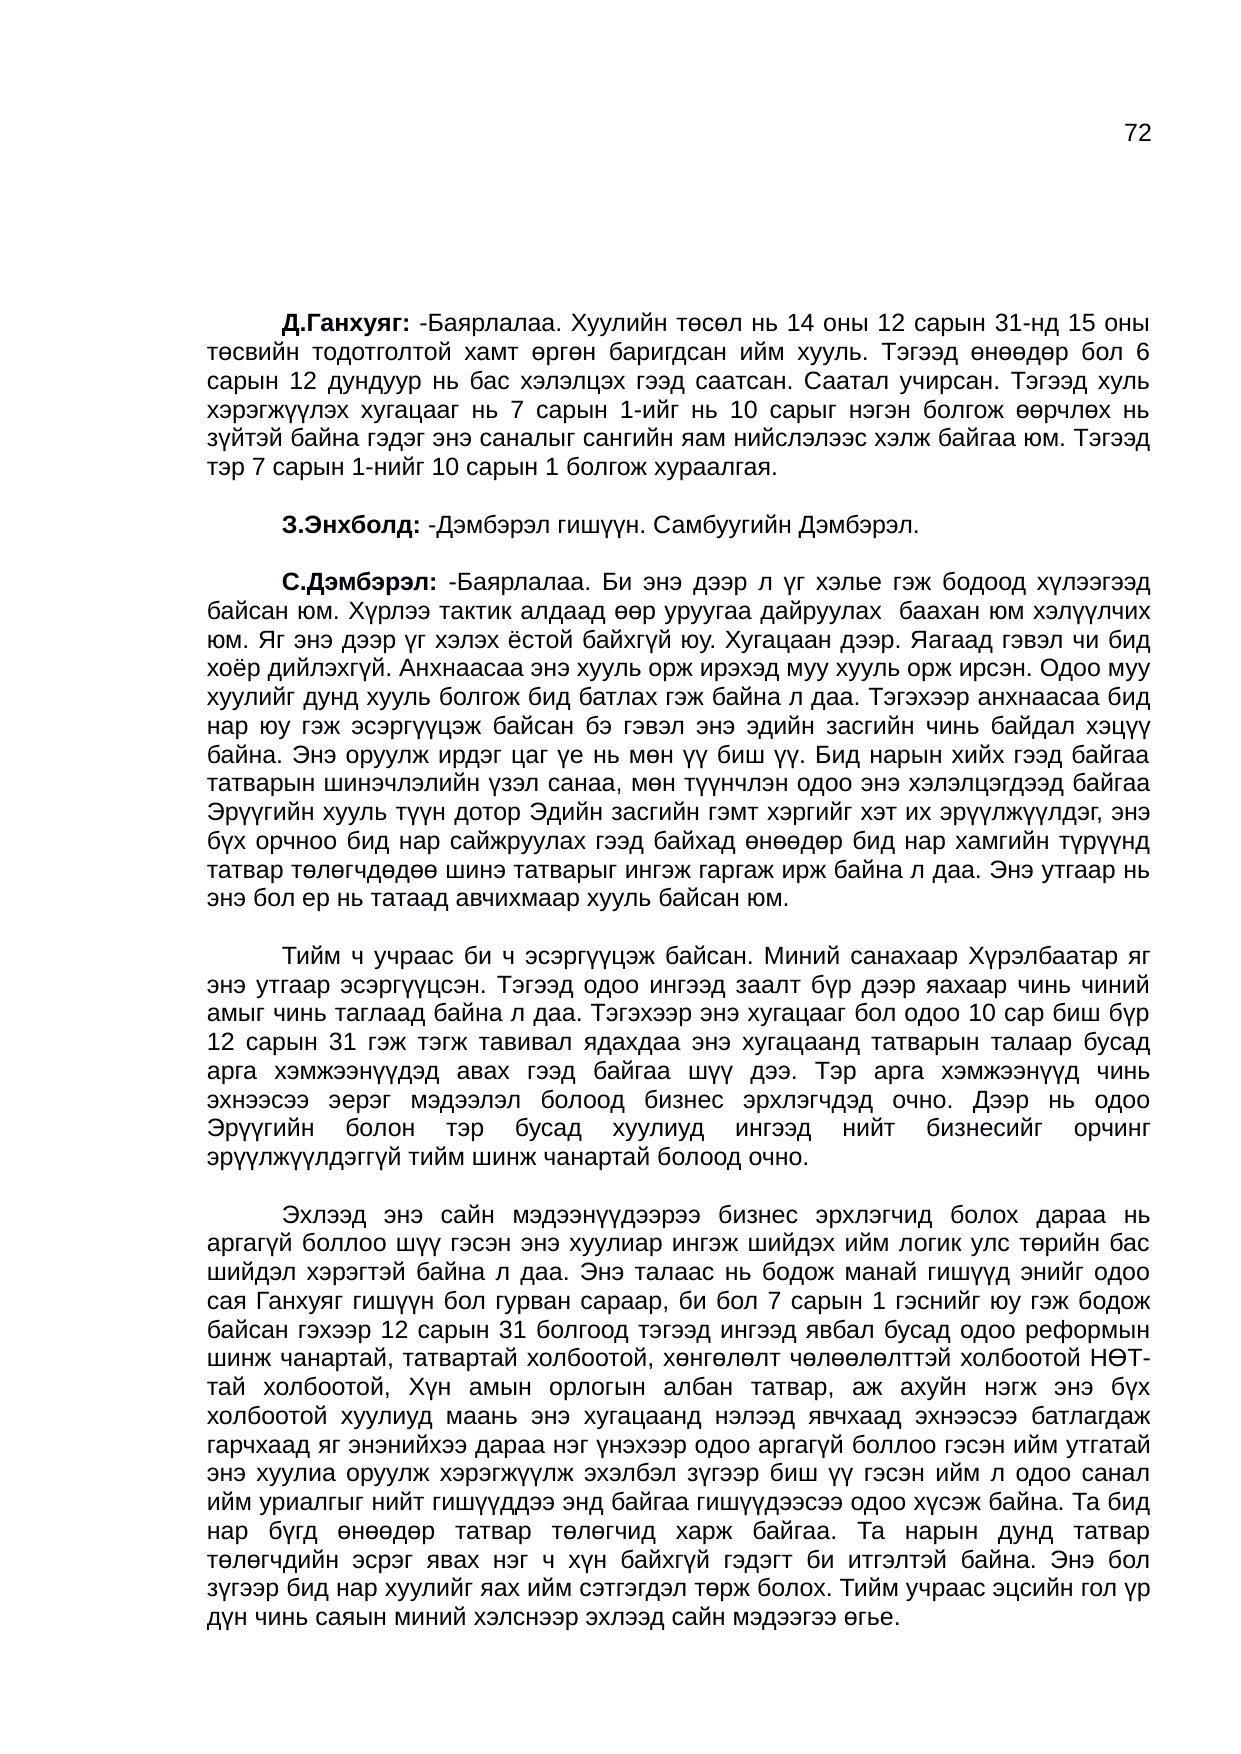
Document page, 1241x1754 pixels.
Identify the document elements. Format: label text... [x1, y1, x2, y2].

text Эхлээд энэ сайн мэдээнүүдээрээ бизнес эрхлэгчид болох дараа нь аргагүй боллоо шүү гэсэн энэ хуулиар ингэж шийдэх ийм логик улс төрийн бас шийдэл хэрэгтэй байна л даа. Энэ талаас нь бодож манай гишүүд энийг одоо сая Ганхуяг гишүүн бол гурван сараар, би бол 7 сарын 1 гэснийг юу гэж бодож байсан гэхээр 12 сарын 31 болгоод тэгээд ингээд явбал бусад одоо реформын шинж чанартай, татвартай холбоотой, хөнгөлөлт чөлөөлөлттэй холбоотой НӨТ-тай холбоотой, Хүн амын орлогын албан татвар, аж ахуйн нэгж энэ бүх холбоотой хуулиуд маань энэ хугацаанд нэлээд явчхаад эхнээсээ батлагдаж гарчхаад яг энэнийхээ дараа нэг үнэхээр одоо аргагүй боллоо гэсэн ийм утгатай энэ хуулиа оруулж хэрэгжүүлж эхэлбэл зүгээр биш үү гэсэн ийм л одоо санал ийм уриалгыг нийт гишүүддээ энд байгаа гишүүдээсээ одоо хүсэж байна. Та бид нар бүгд өнөөдөр татвар төлөгчид харж байгаа. Та нарын дунд татвар төлөгчдийн эсрэг явах нэг ч хүн байхгүй гэдэгт би итгэлтэй байна. Энэ бол зүгээр бид нар хуулийг яах ийм сэтгэгдэл төрж болох. Тийм учраас эцсийн гол үр дүн чинь саяын миний хэлснээр эхлээд сайн мэдээгээ өгье. [207, 1200, 1152, 1631]
text Тийм ч учраас би ч эсэргүүцэж байсан. Миний санахаар Хүрэлбаатар яг энэ утгаар эсэргүүцсэн. Тэгээд одоо ингээд заалт бүр дээр яахаар чинь чиний амыг чинь таглаад байна л даа. Тэгэхээр энэ хугацааг бол одоо 10 сар биш бүр 12 сарын 31 гэж тэгж тавивал ядахдаа энэ хугацаанд татварын талаар бусад арга хэмжээнүүдэд авах гээд байгаа шүү дээ. Тэр арга хэмжээнүүд чинь эхнээсээ эерэг мэдээлэл болоод бизнес эрхлэгчдэд очно. Дээр нь одоо Эрүүгийн болон тэр бусад хуулиуд ингээд нийт бизнесийг орчинг эрүүлжүүлдэггүй тийм шинж чанартай болоод очно. [207, 941, 1152, 1171]
text С.Дэмбэрэл: -Баярлалаа. Би энэ дээр л үг хэлье гэж бодоод хүлээгээд байсан юм. Хүрлээ тактик алдаад өөр уруугаа дайруулах баахан юм хэлүүлчих юм. Яг энэ дээр үг хэлэх ёстой байхгүй юу. Хугацаан дээр. Яагаад гэвэл чи бид хоёр дийлэхгүй. Анхнаасаа энэ хууль орж ирэхэд муу хууль орж ирсэн. Одоо муу хуулийг дунд хууль болгож бид батлах гэж байна л даа. Тэгэхээр анхнаасаа бид нар юу гэж эсэргүүцэж байсан бэ гэвэл энэ эдийн засгийн чинь байдал хэцүү байна. Энэ оруулж ирдэг цаг үе нь мөн үү биш үү. Бид нарын хийх гээд байгаа татварын шинэчлэлийн үзэл санаа, мөн түүнчлэн одоо энэ хэлэлцэгдээд байгаа Эрүүгийн хууль түүн дотор Эдийн засгийн гэмт хэргийг хэт их эрүүлжүүлдэг, энэ бүх орчноо бид нар сайжруулах гээд байхад өнөөдөр бид нар хамгийн түрүүнд татвар төлөгчдөдөө шинэ татварыг ингэж гаргаж ирж байна л даа. Энэ утгаар нь энэ бол ер нь татаад авчихмаар хууль байсан юм. [207, 567, 1152, 912]
text Д.Ганхуяг: -Баярлалаа. Хуулийн төсөл нь 14 оны 12 сарын 31-нд 15 оны төсвийн тодотголтой хамт өргөн баригдсан ийм хууль. Тэгээд өнөөдөр бол 6 сарын 12 дундуур нь бас хэлэлцэх гээд саатсан. Саатал учирсан. Тэгээд хуль хэрэгжүүлэх хугацааг нь 7 сарын 1-ийг нь 10 сарыг нэгэн болгож өөрчлөх нь зүйтэй байна гэдэг энэ саналыг сангийн яам нийслэлээс хэлж байгаа юм. Тэгээд тэр 7 сарын 1-нийг 10 сарын 1 болгож хураалгая. [207, 308, 1152, 481]
text З.Энхболд: -Дэмбэрэл гишүүн. Самбуугийн Дэмбэрэл. [207, 510, 1152, 538]
